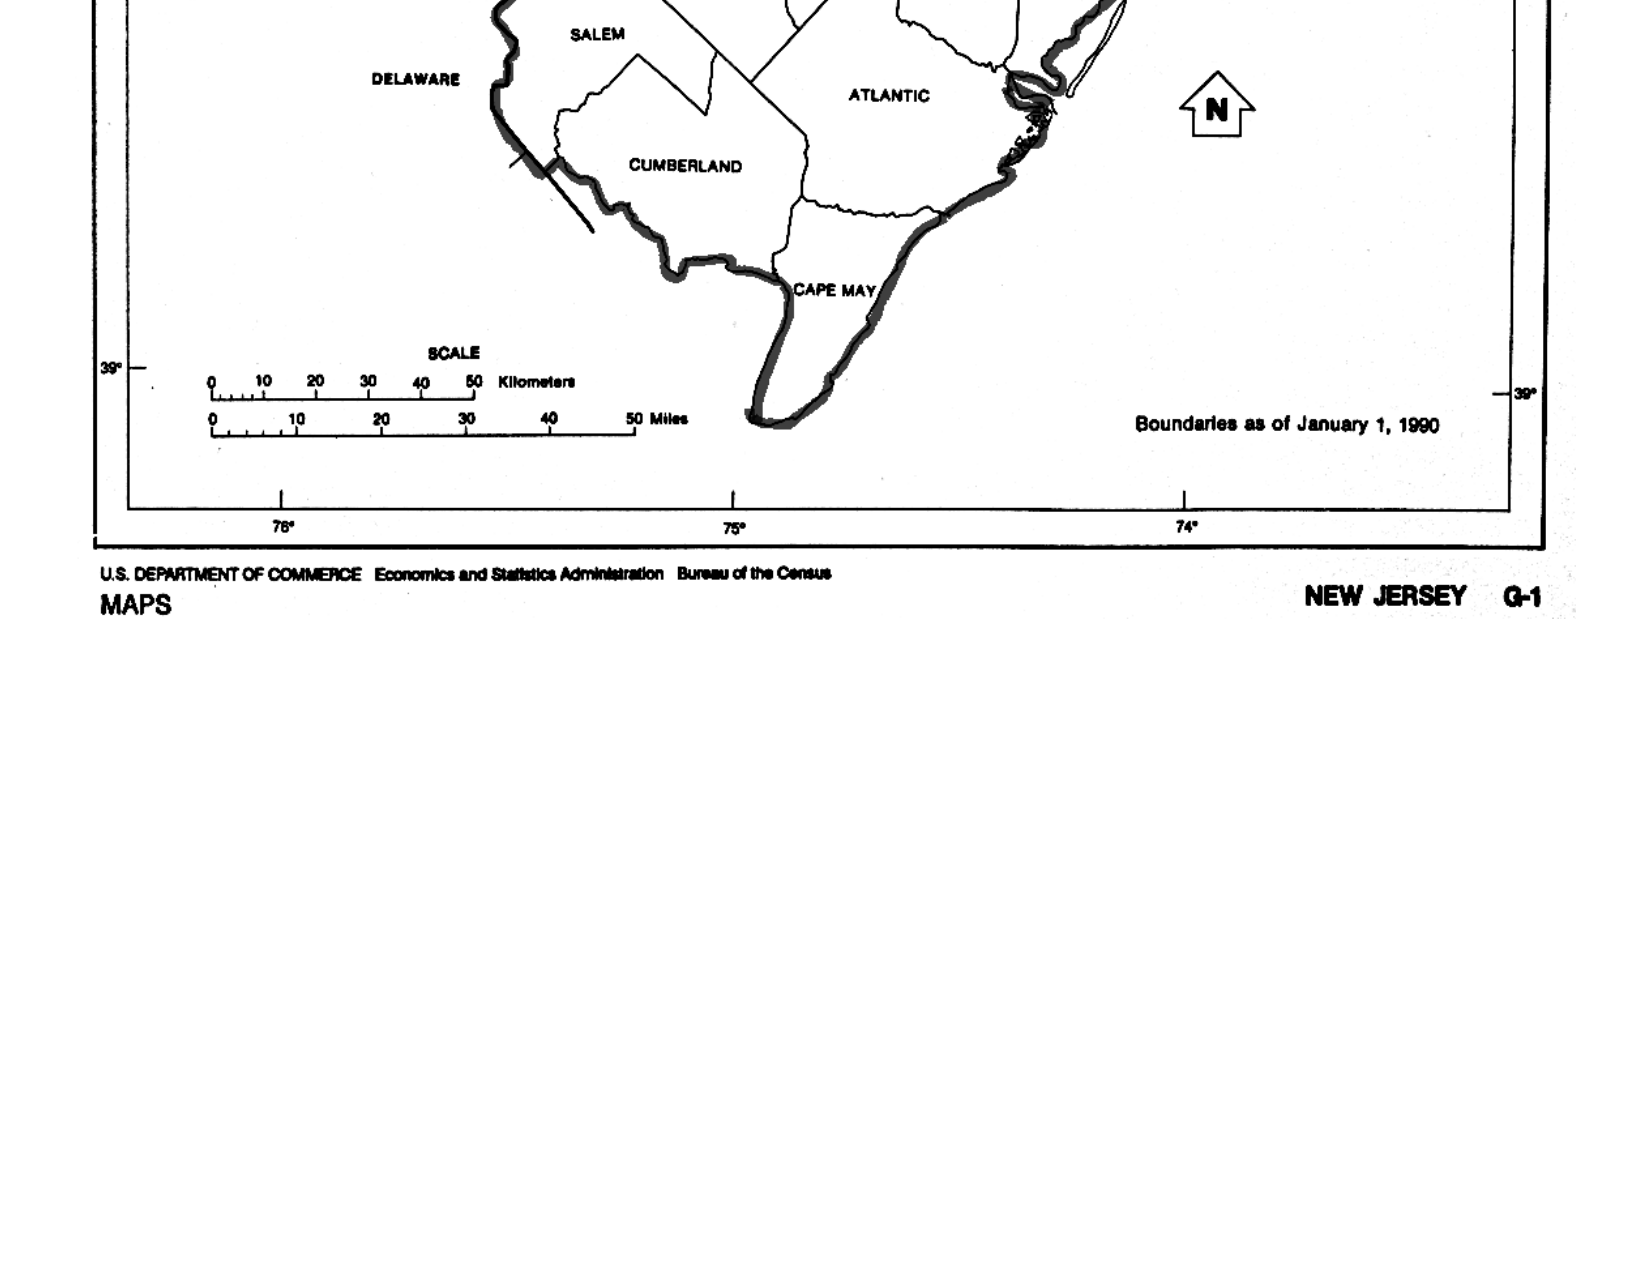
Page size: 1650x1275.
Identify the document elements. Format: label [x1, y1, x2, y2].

picture [75, 0, 1576, 619]
